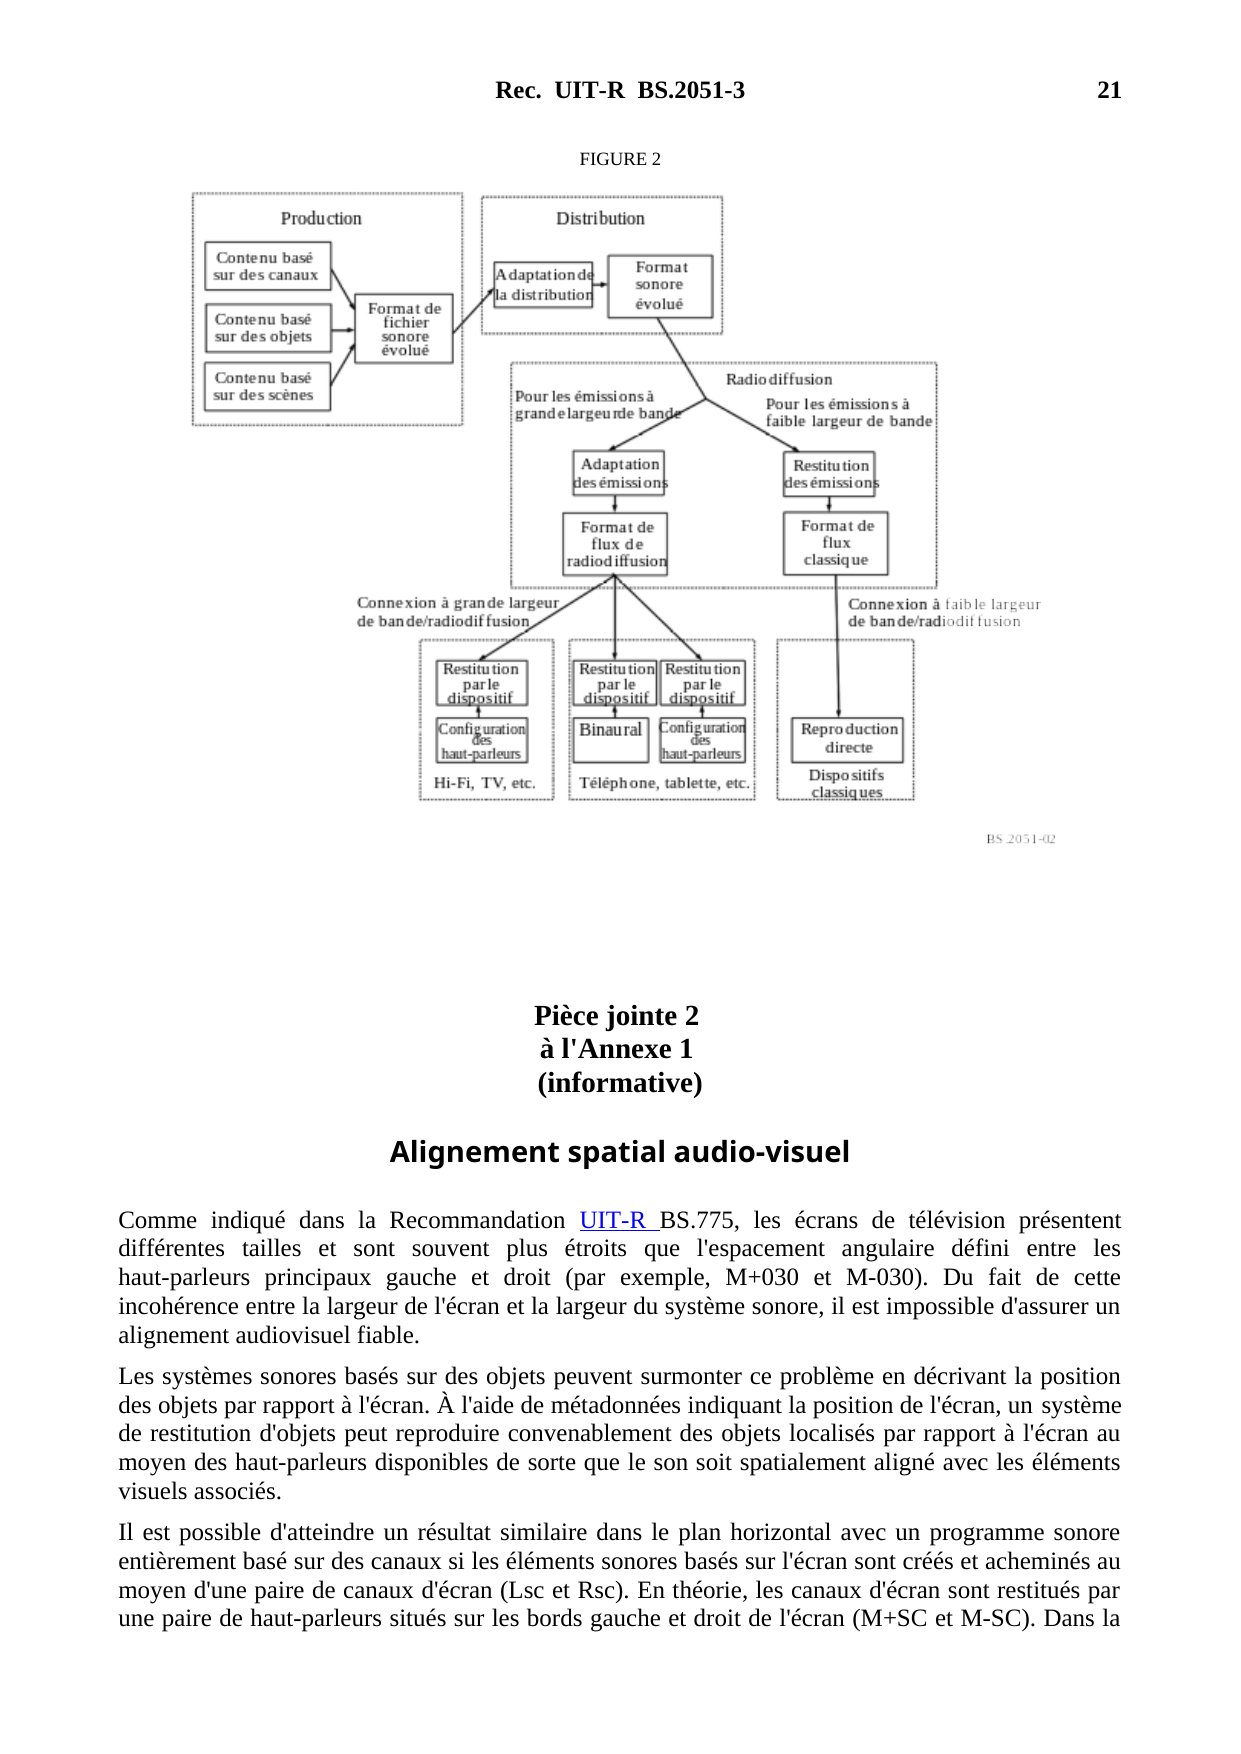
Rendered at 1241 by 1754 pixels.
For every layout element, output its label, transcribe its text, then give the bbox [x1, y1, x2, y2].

title Comme indiqué dans la Recommandation UIT-R BS.775, les écrans de télévision présentent différentes tailles et sont souvent plus étroits que l'espacement angulaire défini entre les haut-parleurs principaux gauche et droit (par exemple, M+030 et M-030). Du fait de cette incohérence entre la largeur de l'écran et la largeur du système sonore, il est impossible d'assurer un alignement audiovisuel fiable. [118, 1205, 1122, 1348]
title Pièce jointe 2 à l'Annexe 1 (informative) Alignement spatial audio-visuel [118, 998, 1122, 1171]
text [118, 1517, 1122, 1632]
text FIGURE 2 [118, 148, 1122, 169]
text Les systèmes sonores basés sur des objets peuvent surmonter ce problème en décrivant la position des objets par rapport à l'écran. À l'aide de métadonnées indiquant la position de l'écran, un système de restitution d'objets peut reproduire convenablement des objets localisés par rapport à l'écran au moyen des haut-parleurs disponibles de sorte que le son soit spatialement aligné avec les éléments visuels associés. [118, 1361, 1122, 1505]
